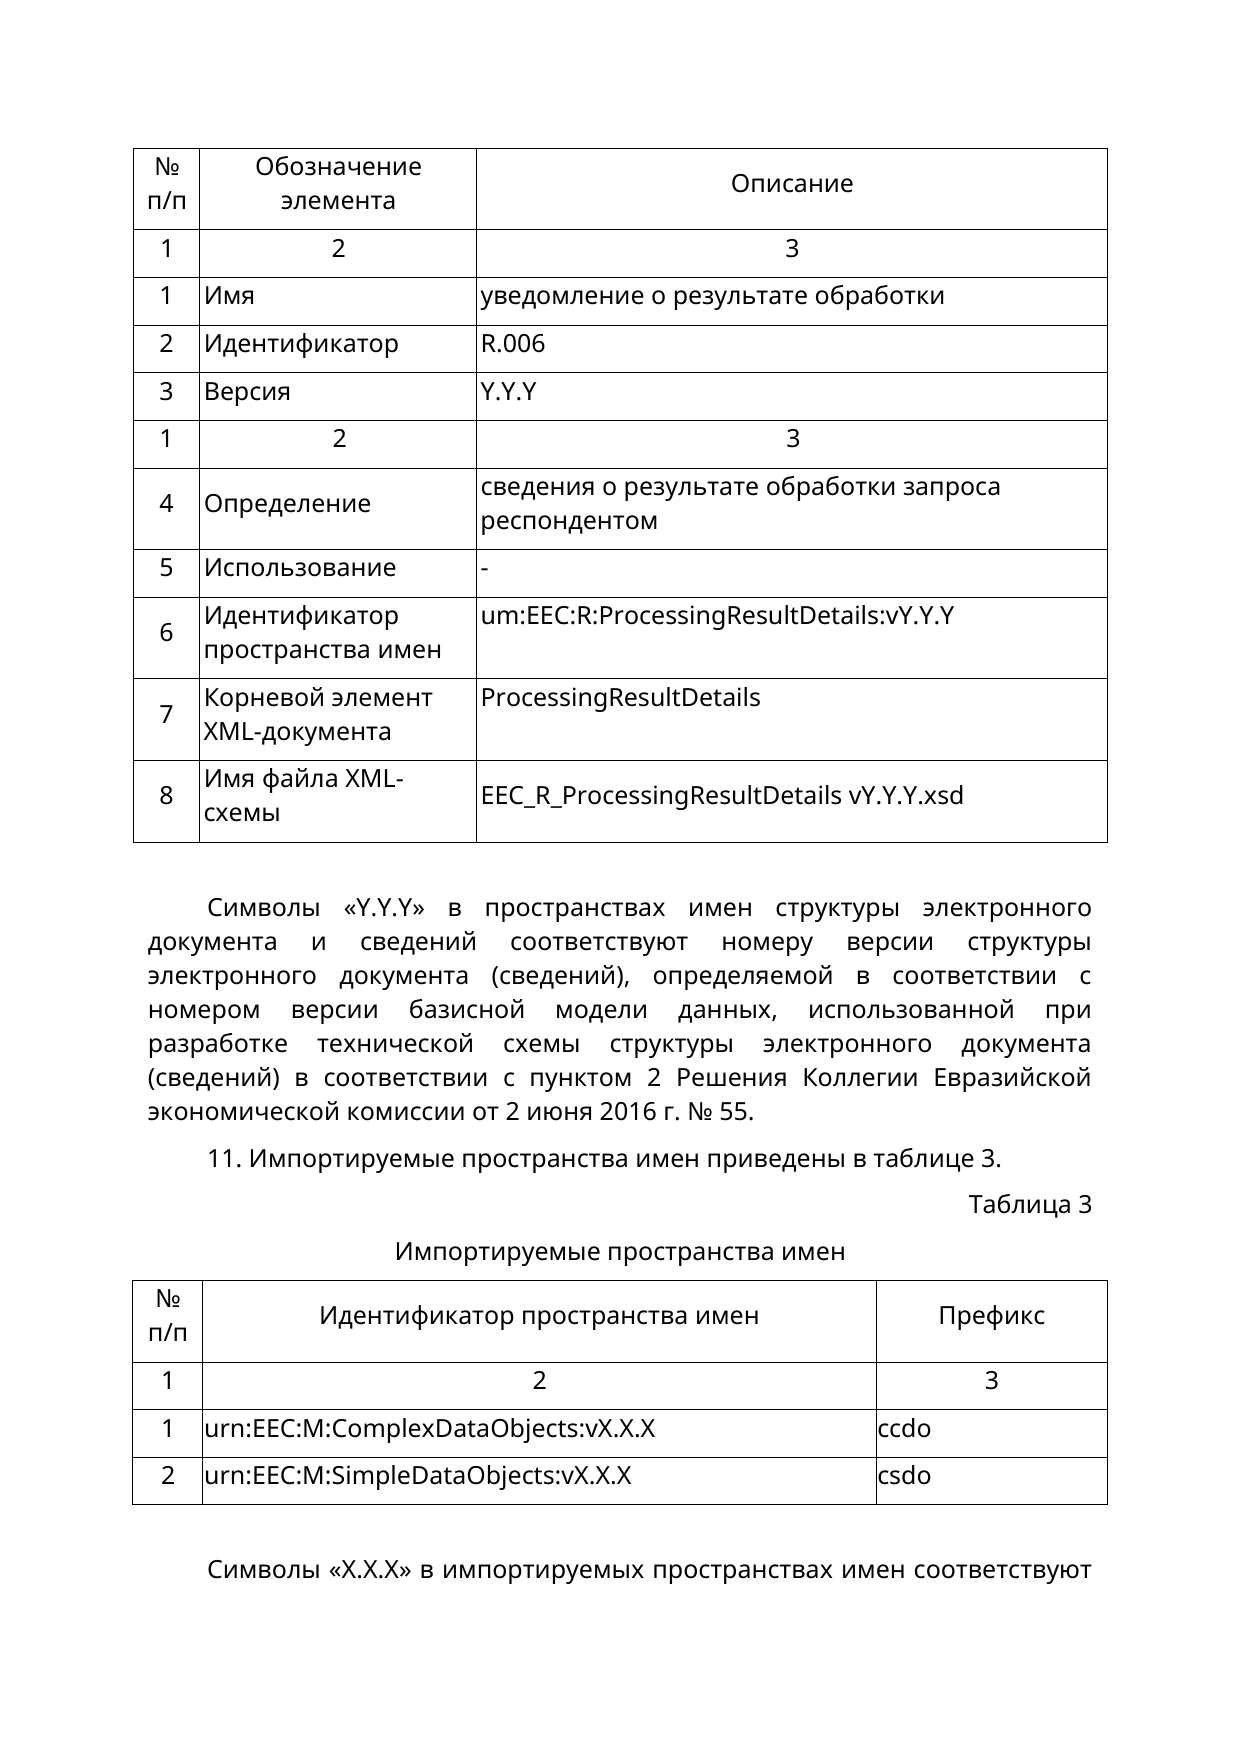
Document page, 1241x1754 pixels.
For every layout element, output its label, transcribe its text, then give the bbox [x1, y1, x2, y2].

table_header Описание [477, 149, 1107, 229]
table_cell 2 [203, 1363, 876, 1409]
table_header № п/п [134, 149, 199, 229]
text 11. Импортируемые пространства имен приведены в таблице 3. [148, 1140, 1092, 1174]
table_cell Идентификатор [200, 326, 476, 372]
table_header № п/п [133, 1281, 202, 1362]
table_cell Использование [200, 550, 476, 597]
table_cell 7 [134, 679, 199, 760]
text Импортируемые пространства имен [148, 1233, 1092, 1267]
text Символы «Y.Y.Y» в пространствах имен структуры электронного документа и сведений соответствуют номеру версии структуры электронного документа (сведений), определяемой в соответствии с номером версии базисной модели данных, использованной при разработке технической схемы структуры электронного документа (сведений) в соответствии с пунктом 2 Решения Коллегии Евразийской экономической комиссии от 2 июня 2016 г. № 55. [148, 889, 1092, 1128]
table_cell 3 [877, 1363, 1107, 1409]
table_cell 1 [133, 1410, 202, 1457]
table_cell 8 [134, 761, 199, 842]
table_cell 1 [134, 278, 199, 324]
table_cell 3 [477, 230, 1107, 277]
table_cell R.006 [477, 326, 1107, 372]
table_cell um:EEC:R:ProcessingResultDetails:vY.Y.Y [477, 598, 1107, 678]
table_cell сведения о результате обработки запроса респондентом [477, 469, 1107, 549]
table_cell EEC_R_ProcessingResultDetails vY.Y.Y.xsd [477, 761, 1107, 842]
table_cell csdo [877, 1458, 1107, 1504]
text Таблица 3 [148, 1187, 1092, 1221]
table_cell - [477, 550, 1107, 597]
table_cell 6 [134, 598, 199, 678]
table_cell urn:EEC:M:SimpleDataObjects:vX.X.X [203, 1458, 876, 1504]
table_cell Корневой элемент XML-документа [200, 679, 476, 760]
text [148, 1552, 1092, 1586]
table_cell Y.Y.Y [477, 373, 1107, 420]
table_cell urn:EEC:M:ComplexDataObjects:vX.X.X [203, 1410, 876, 1457]
table_cell Идентификатор пространства имен [200, 598, 476, 678]
table_cell 3 [477, 421, 1107, 467]
table_cell 2 [134, 326, 199, 372]
table_cell ccdo [877, 1410, 1107, 1457]
table_cell 2 [200, 230, 476, 277]
table_cell 2 [133, 1458, 202, 1504]
table_cell 5 [134, 550, 199, 597]
table_cell Имя файла XML-схемы [200, 761, 476, 842]
table_header Обозначение элемента [200, 149, 476, 229]
table_cell 4 [134, 469, 199, 549]
table_cell 1 [134, 421, 199, 467]
table_header Идентификатор пространства имен [203, 1281, 876, 1362]
table_cell 2 [200, 421, 476, 467]
table_cell Имя [200, 278, 476, 324]
table_cell Версия [200, 373, 476, 420]
table_cell Определение [200, 469, 476, 549]
table_cell уведомление о результате обработки [477, 278, 1107, 324]
table_cell ProcessingResultDetails [477, 679, 1107, 760]
table_cell 3 [134, 373, 199, 420]
table_header Префикс [877, 1281, 1107, 1362]
table_cell 1 [133, 1363, 202, 1409]
table_cell 1 [134, 230, 199, 277]
